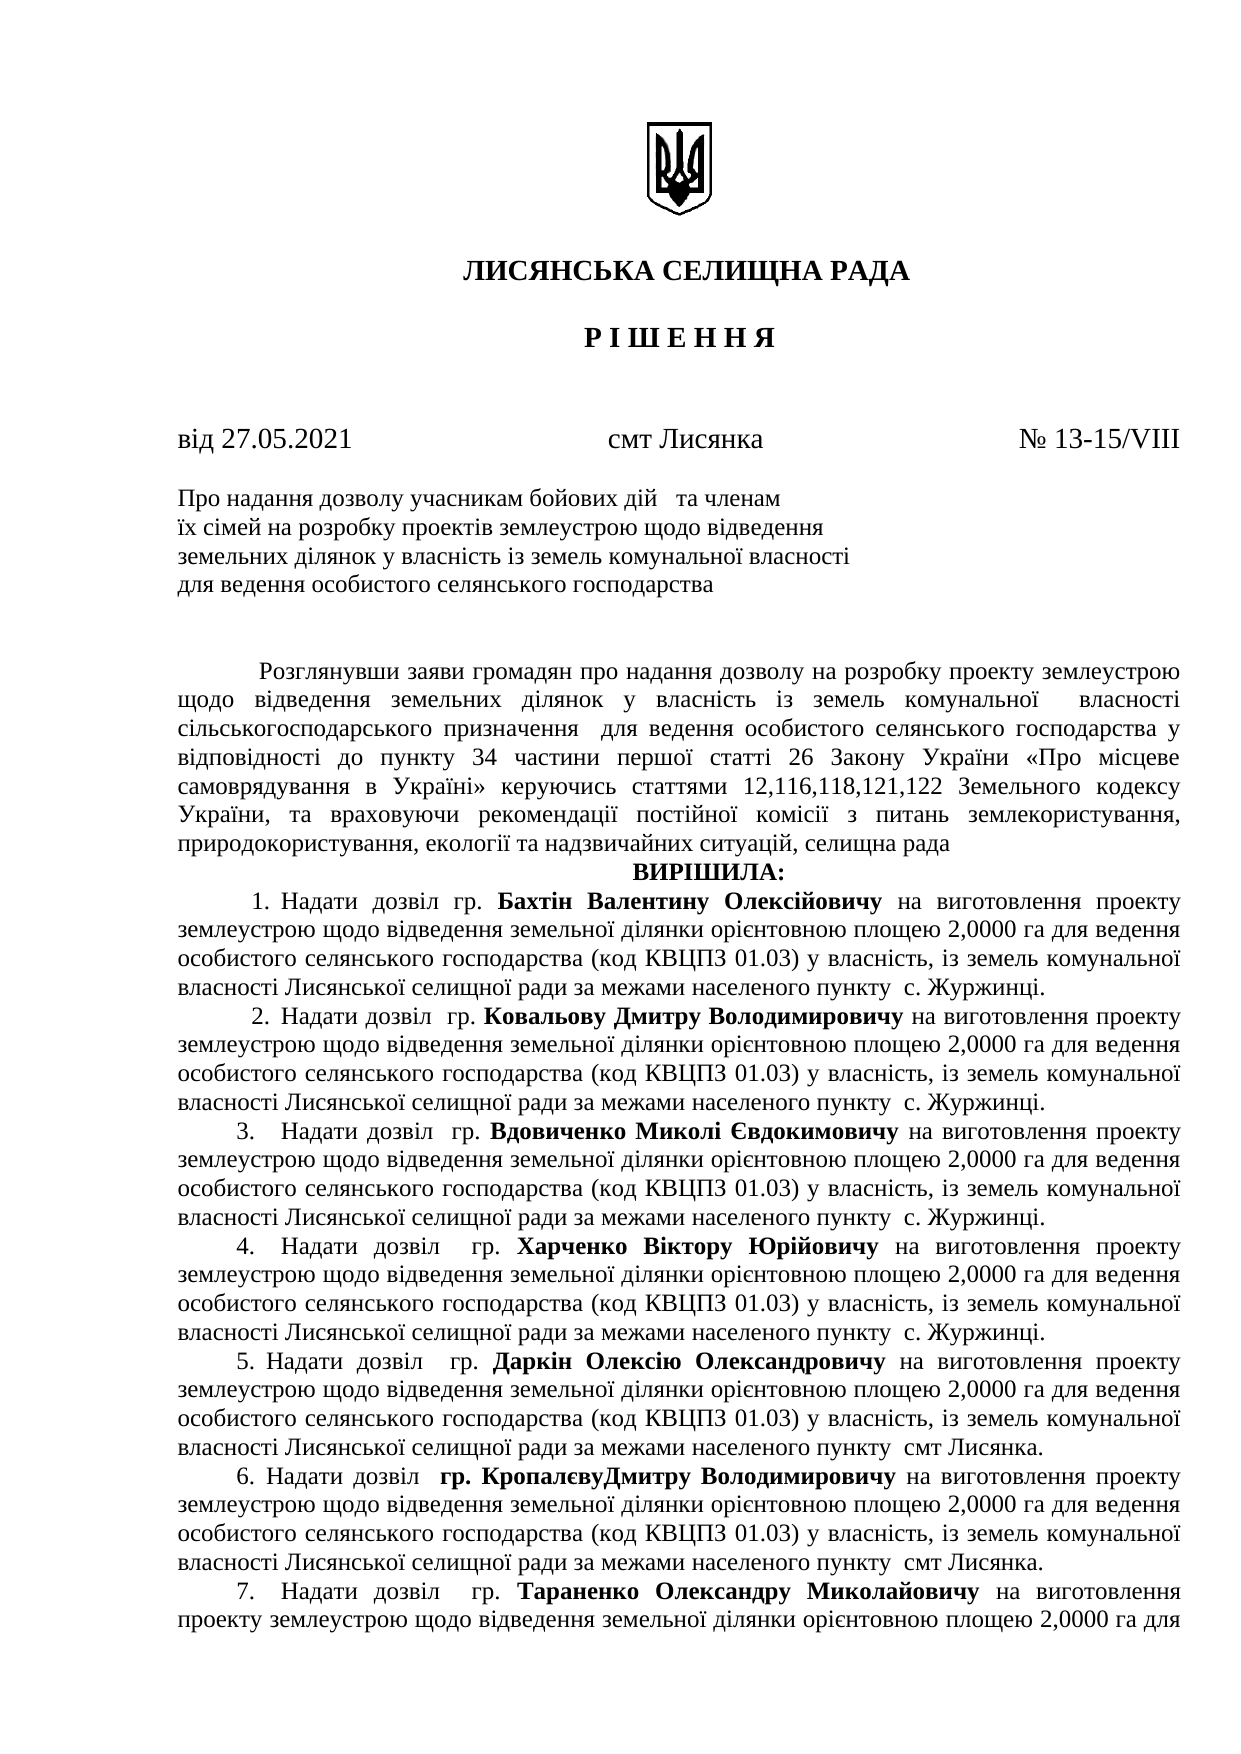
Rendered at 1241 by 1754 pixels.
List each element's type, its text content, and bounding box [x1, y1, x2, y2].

text ВИРІШИЛА: [177, 857, 1181, 886]
text для ведення особистого селянського господарства [177, 569, 1181, 598]
text земельних ділянок у власність із земель комунальної власності [177, 541, 1181, 569]
list Надати дозвіл гр. Ковальову Дмитру Володимировичу на виготовлення проекту землеустрою щодо відведення земельної ділянки орієнтовною площею 2,0000 га для ведення особистого селянського господарства (код КВЦПЗ 01.03) у власність, із земель комунальної власності Лисянської селищної ради за межами населеного пункту с. Журжинці. [177, 1001, 1181, 1116]
text Про надання дозволу учасникам бойових дій та членам [177, 483, 1181, 512]
text Р І Ш Е Н Н Я [177, 320, 1181, 354]
text Розглянувши заяви громадян про надання дозволу на розробку проекту землеустрою щодо відведення земельних ділянок у власність із земель комунальної власності сільськогосподарського призначення для ведення особистого селянського господарства у відповідності до пункту 34 частини першої статті 26 Закону України «Про місцеве самоврядування в Україні» керуючись статтями 12,116,118,121,122 Земельного кодексу України, та враховуючи рекомендації постійної комісії з питань землекористування, природокористування, екології та надзвичайних ситуацій, селищна рада [177, 656, 1181, 857]
picture [644, 118, 715, 220]
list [177, 1576, 1181, 1633]
list Надати дозвіл гр. Бахтін Валентину Олексійовичу на виготовлення проекту землеустрою щодо відведення земельної ділянки орієнтовною площею 2,0000 га для ведення особистого селянського господарства (код КВЦПЗ 01.03) у власність, із земель комунальної власності Лисянської селищної ради за межами населеного пункту с. Журжинці. [177, 886, 1181, 1001]
text від 27.05.2021 смт Лисянка № 13-15/VIII [177, 421, 1181, 454]
list Надати дозвіл гр. Вдовиченко Миколі Євдокимовичу на виготовлення проекту землеустрою щодо відведення земельної ділянки орієнтовною площею 2,0000 га для ведення особистого селянського господарства (код КВЦПЗ 01.03) у власність, із земель комунальної власності Лисянської селищної ради за межами населеного пункту с. Журжинці. [177, 1116, 1181, 1231]
text їх сімей на розробку проектів землеустрою щодо відведення [177, 512, 1181, 541]
text ЛИСЯНСЬКА СЕЛИЩНА РАДА [177, 253, 1181, 287]
list Надати дозвіл гр. Харченко Віктору Юрійовичу на виготовлення проекту землеустрою щодо відведення земельної ділянки орієнтовною площею 2,0000 га для ведення особистого селянського господарства (код КВЦПЗ 01.03) у власність, із земель комунальної власності Лисянської селищної ради за межами населеного пункту с. Журжинці. [177, 1231, 1181, 1346]
list Надати дозвіл гр. КропалєвуДмитру Володимировичу на виготовлення проекту землеустрою щодо відведення земельної ділянки орієнтовною площею 2,0000 га для ведення особистого селянського господарства (код КВЦПЗ 01.03) у власність, із земель комунальної власності Лисянської селищної ради за межами населеного пункту смт Лисянка. [177, 1461, 1181, 1576]
list Надати дозвіл гр. Даркін Олексію Олександровичу на виготовлення проекту землеустрою щодо відведення земельної ділянки орієнтовною площею 2,0000 га для ведення особистого селянського господарства (код КВЦПЗ 01.03) у власність, із земель комунальної власності Лисянської селищної ради за межами населеного пункту смт Лисянка. [177, 1346, 1181, 1461]
